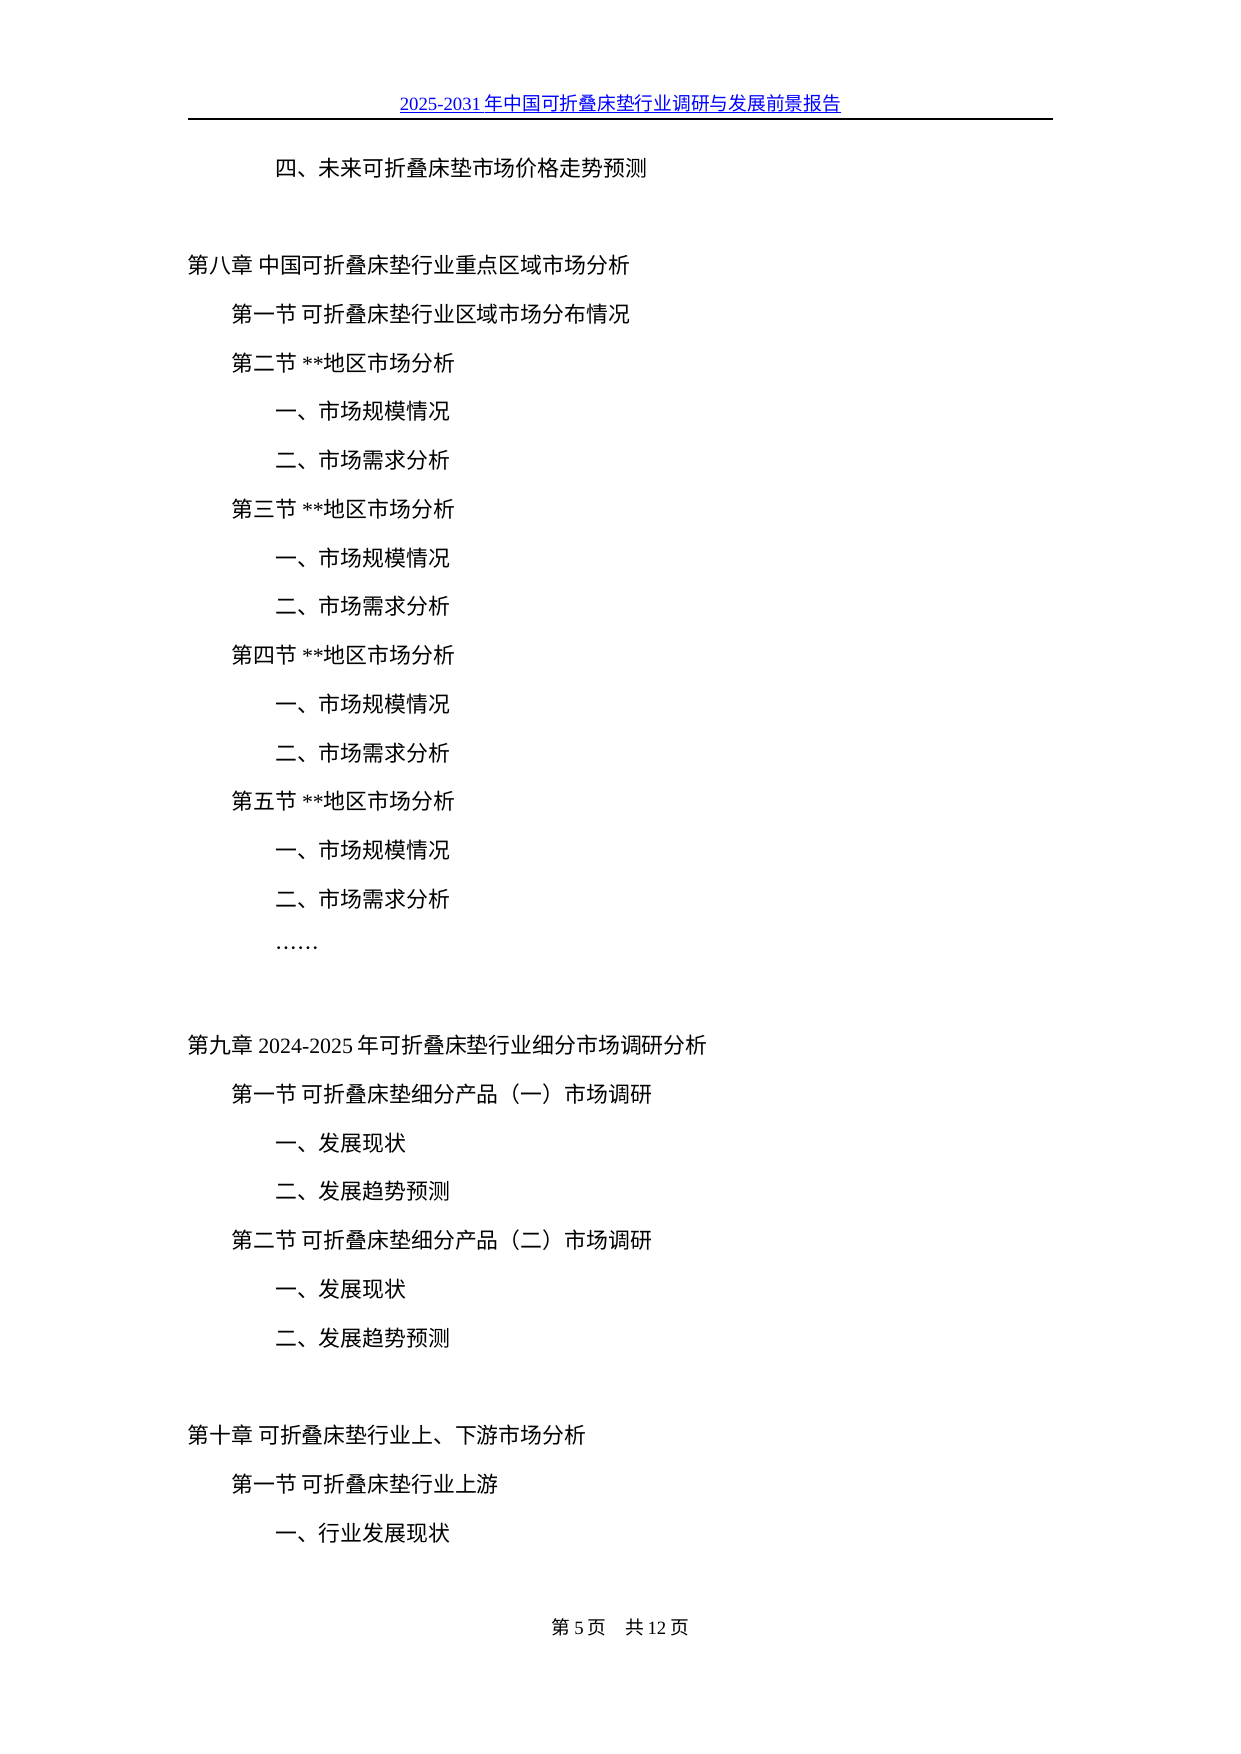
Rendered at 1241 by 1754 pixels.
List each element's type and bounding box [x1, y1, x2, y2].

text [187, 150, 1053, 1548]
